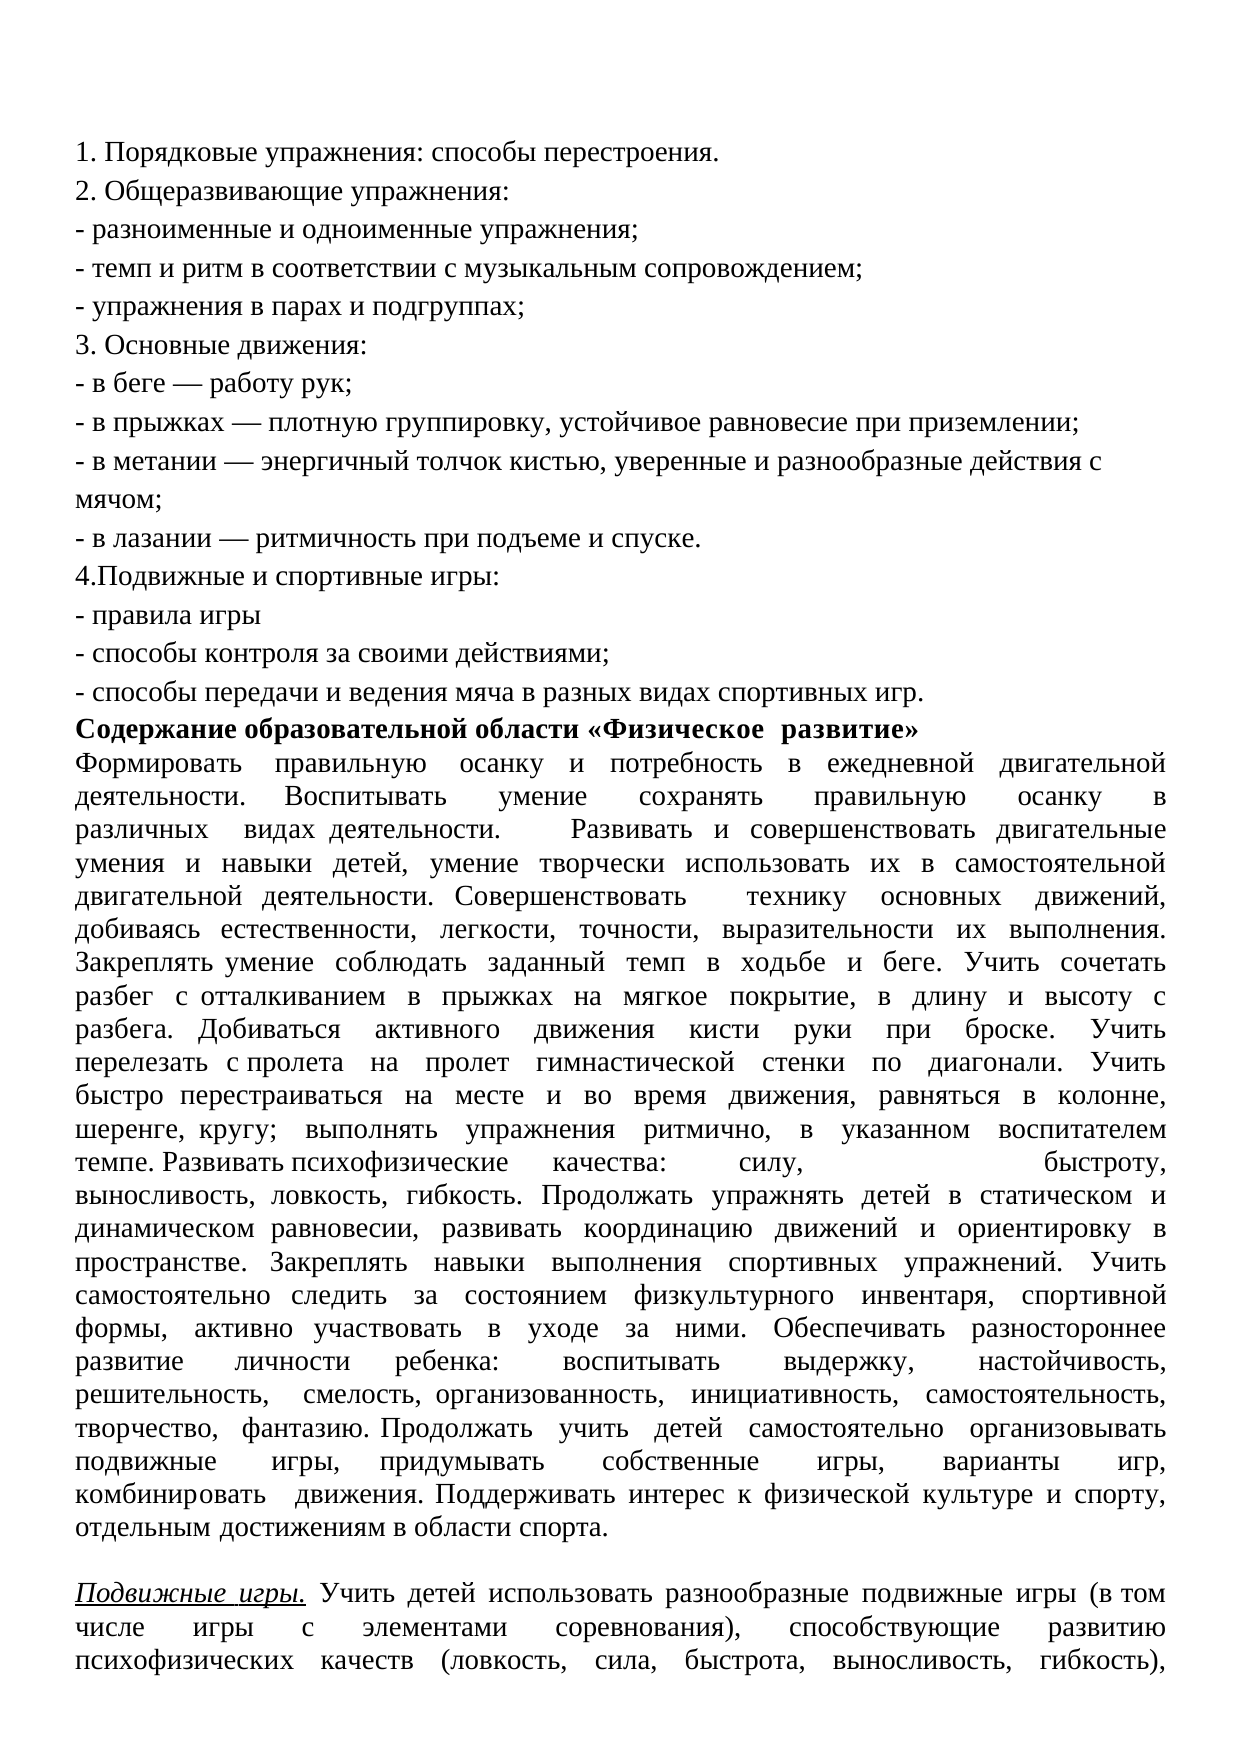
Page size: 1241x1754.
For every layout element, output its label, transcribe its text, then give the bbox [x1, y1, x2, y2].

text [75, 1576, 1166, 1676]
text - в беге — работу рук; [75, 366, 1165, 399]
text - способы передачи и ведения мяча в разных видах спортивных игр. [75, 674, 1165, 707]
text - правила игры [75, 597, 1165, 630]
text 3. Основные движения: [75, 327, 1165, 361]
text 2. Общеразвивающие упражнения: [75, 173, 1165, 206]
text 4.Подвижные и спортивные игры: [75, 558, 1165, 592]
text - темп и ритм в соответствии с музыкальным сопровождением; [75, 250, 1165, 283]
text - в прыжках — плотную группировку, устойчивое равновесие при приземлении; [75, 404, 1165, 438]
text - в лазании — ритмичность при подъеме и спуске. [75, 520, 1165, 553]
text - разноименные и одноименные упражнения; [75, 211, 1165, 245]
text 1. Порядковые упражнения: способы перестроения. [75, 134, 1165, 168]
text - способы контроля за своими действиями; [75, 635, 1165, 669]
text Формировать правильную осанку и потребность в ежедневной двигательной деятельности. Воспитывать умение сохранять правильную осанку в различных видах деятельности. Развивать и совершенствовать двигательные умения и навыки детей, умение творчески использовать их в самостоятельной двигательной деятельности. Совершенствовать технику основных движений, добиваясь естественности, легкости, точности, выразительности их выполнения. Закреплять умение соблюдать заданный темп в ходьбе и беге. Учить сочетать разбег с отталкиванием в прыжках на мягкое покрытие, в длину и высоту с разбега. Добиваться активного движения кисти руки при броске. Учить перелезать с пролета на пролет гимнастической стенки по диагонали. Учить быстро перестраиваться на месте и во время движения, равняться в колонне, шеренге, кругу; выполнять упражнения ритмично, в указанном воспитателем темпе. Развивать психофизические качества: силу, быстроту, выносливость, ловкость, гибкость. Продолжать упражнять детей в статическом и динамическом равновесии, развивать координацию движений и ориентировку в пространстве. Закреплять навыки выполнения спортивных упражнений. Учить самостоятельно следить за состоянием физкультурного инвентаря, спортивной формы, активно участвовать в уходе за ними. Обеспечивать разностороннее развитие личности ребенка: воспитывать выдержку, настойчивость, решительность, смелость, организованность, инициативность, самостоятельность, творчество, фантазию. Продолжать учить детей самостоятельно организовывать подвижные игры, придумывать собственные игры, варианты игр, комбинировать движения. Поддерживать интерес к физической культуре и спорту, отдельным достижениям в области спорта. [75, 746, 1166, 1543]
text - упражнения в парах и подгруппах; [75, 288, 1165, 322]
text Содержание образовательной области «Физическое развитие» [75, 712, 1158, 746]
text - в метании — энергичный толчок кистью, уверенные и разнообразные действия с мячом; [75, 443, 1165, 515]
